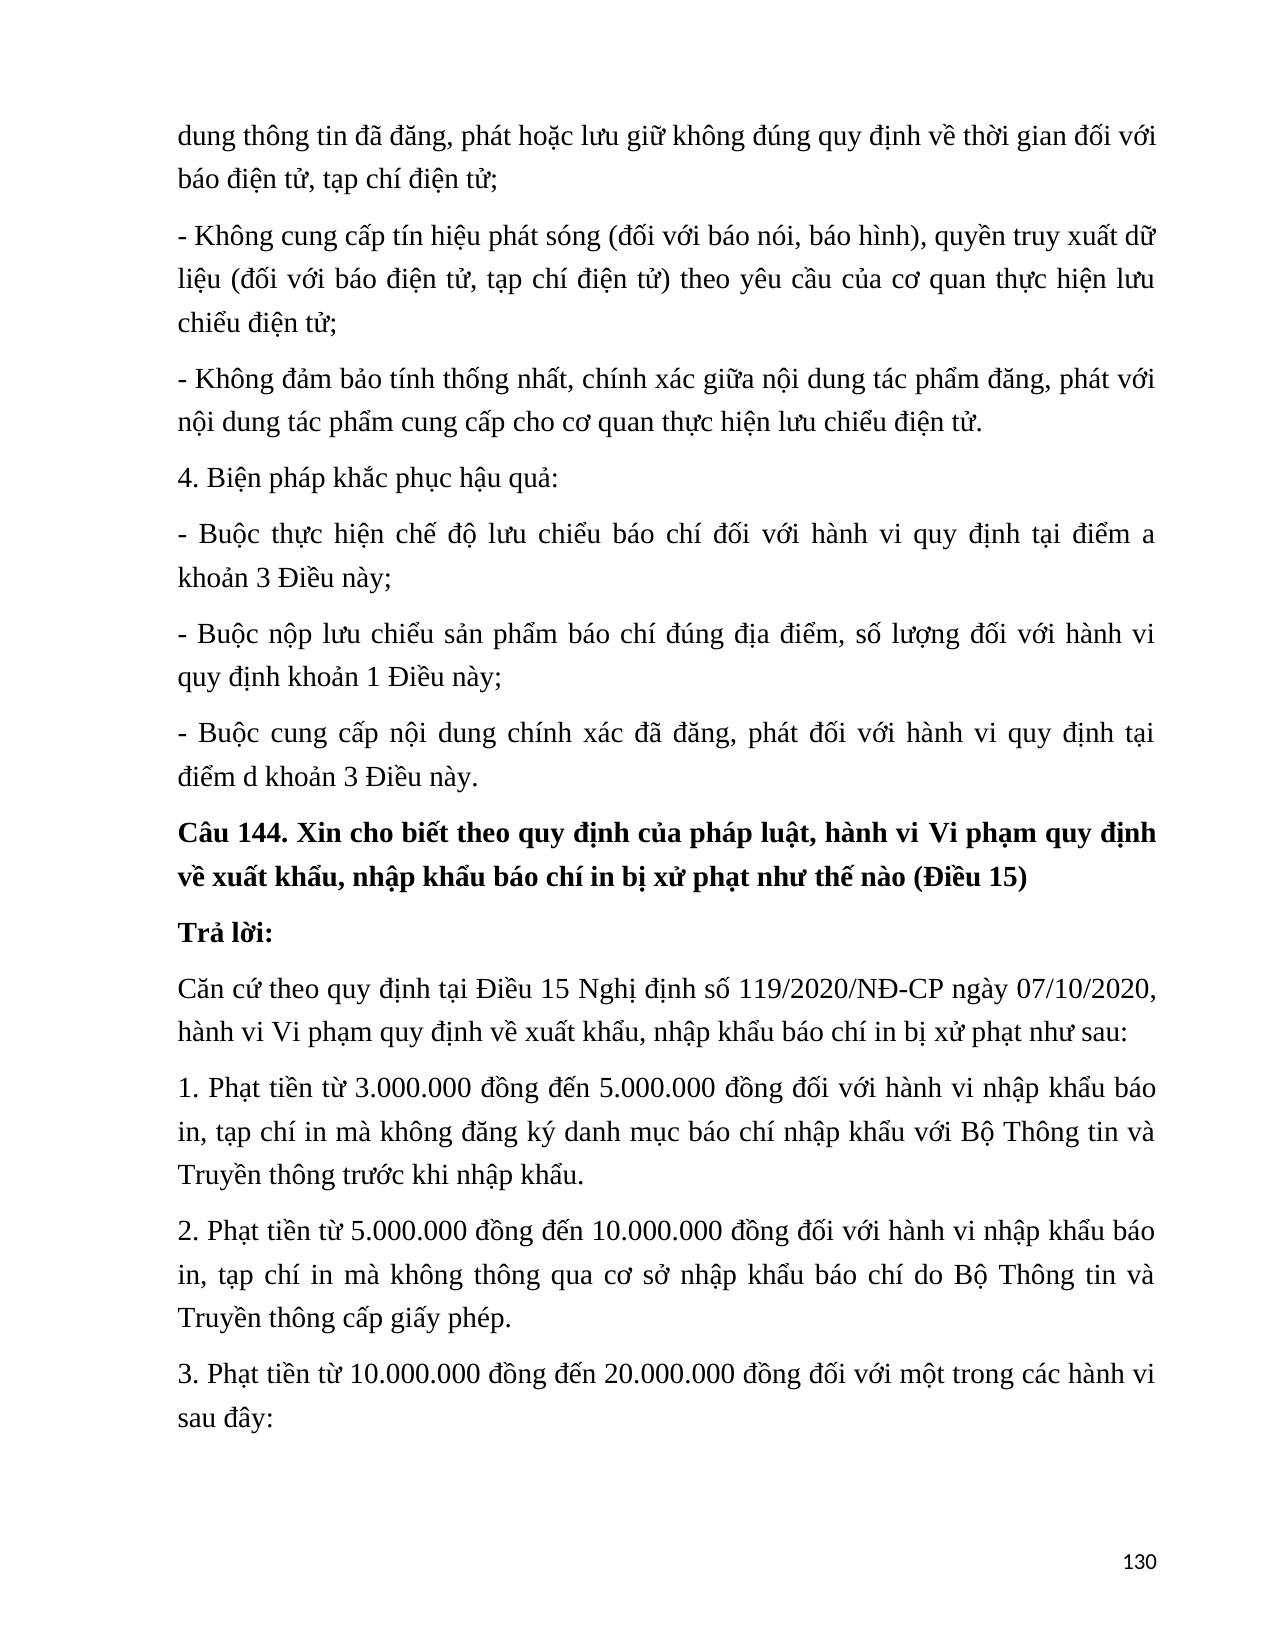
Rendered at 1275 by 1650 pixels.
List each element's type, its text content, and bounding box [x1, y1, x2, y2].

text 1. Phạt tiền từ 3.000.000 đồng đến 5.000.000 đồng đối với hành vi nhập khẩu báo in, tạp chí in mà không đăng ký danh mục báo chí nhập khẩu với Bộ Thông tin và Truyền thông trước khi nhập khẩu. [177, 1070, 1157, 1191]
text - Buộc nộp lưu chiểu sản phẩm báo chí đúng địa điểm, số lượng đối với hành vi quy định khoản 1 Điều này; [177, 616, 1157, 693]
text - Không đảm bảo tính thống nhất, chính xác giữa nội dung tác phẩm đăng, phát với nội dung tác phẩm cung cấp cho cơ quan thực hiện lưu chiểu điện tử. [177, 361, 1157, 438]
text 4. Biện pháp khắc phục hậu quả: [177, 460, 1157, 494]
text Trả lời: [177, 915, 1157, 948]
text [177, 118, 1157, 195]
text Căn cứ theo quy định tại Điều 15 Nghị định số 119/2020/NĐ-CP ngày 07/10/2020, hành vi Vi phạm quy định về xuất khẩu, nhập khẩu báo chí in bị xử phạt như sau: [177, 971, 1157, 1048]
text - Buộc cung cấp nội dung chính xác đã đăng, phát đối với hành vi quy định tại điểm d khoản 3 Điều này. [177, 716, 1157, 793]
text 3. Phạt tiền từ 10.000.000 đồng đến 20.000.000 đồng đối với một trong các hành vi sau đây: [177, 1357, 1157, 1434]
text - Không cung cấp tín hiệu phát sóng (đối với báo nói, báo hình), quyền truy xuất dữ liệu (đối với báo điện tử, tạp chí điện tử) theo yêu cầu của cơ quan thực hiện lưu chiểu điện tử; [177, 218, 1157, 338]
text Câu 144. Xin cho biết theo quy định của pháp luật, hành vi Vi phạm quy định về xuất khẩu, nhập khẩu báo chí in bị xử phạt như thế nào (Điều 15) [177, 815, 1157, 892]
text - Buộc thực hiện chế độ lưu chiểu báo chí đối với hành vi quy định tại điểm a khoản 3 Điều này; [177, 516, 1157, 593]
text 2. Phạt tiền từ 5.000.000 đồng đến 10.000.000 đồng đối với hành vi nhập khẩu báo in, tạp chí in mà không thông qua cơ sở nhập khẩu báo chí do Bộ Thông tin và Truyền thông cấp giấy phép. [177, 1213, 1157, 1334]
